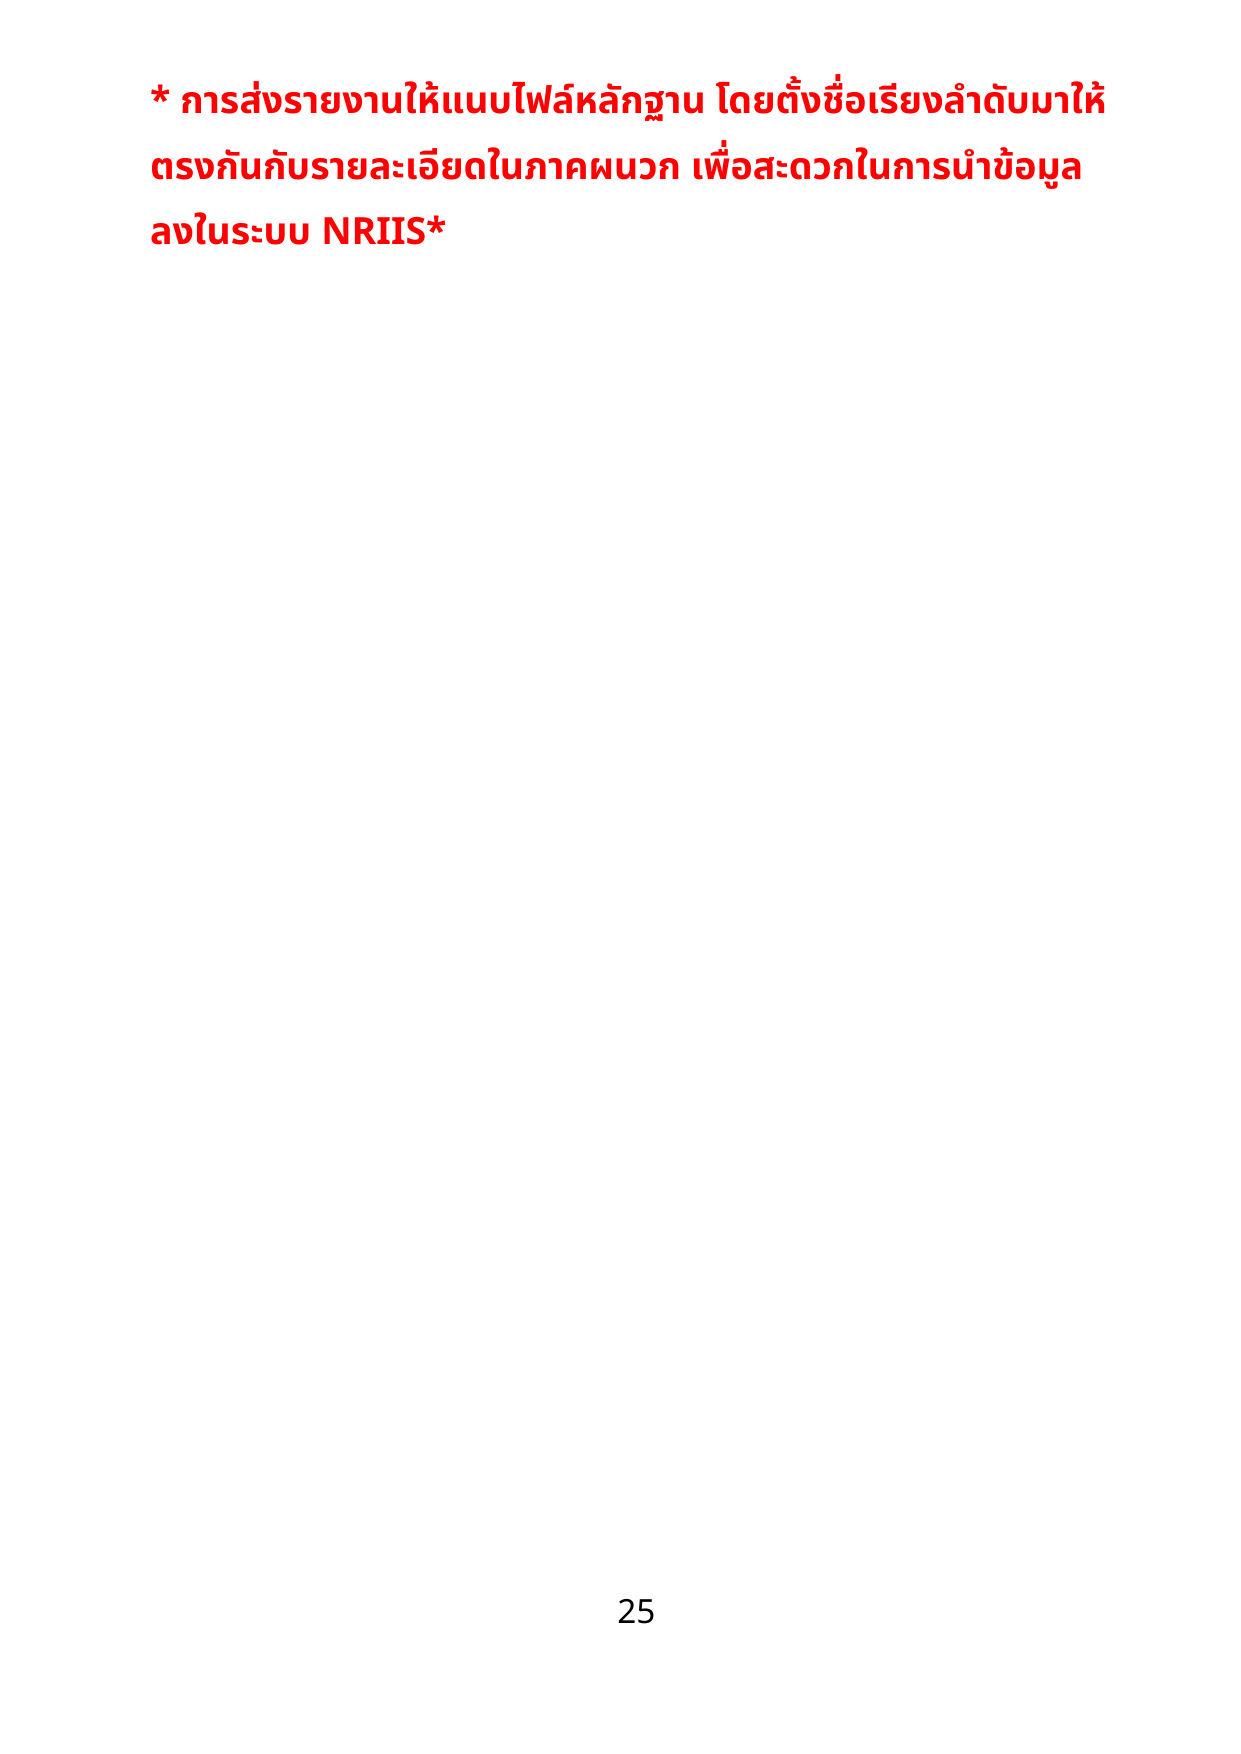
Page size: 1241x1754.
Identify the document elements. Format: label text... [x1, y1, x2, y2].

text * การส่งรายงานให้แนบไฟล์หลักฐาน โดยตั้งชื่อเรียงลำดับมาให้ตรงกันกับรายละเอียดในภาคผนวก เพื่อสะดวกในการนำข้อมูลลงในระบบ NRIIS* [150, 74, 1122, 261]
